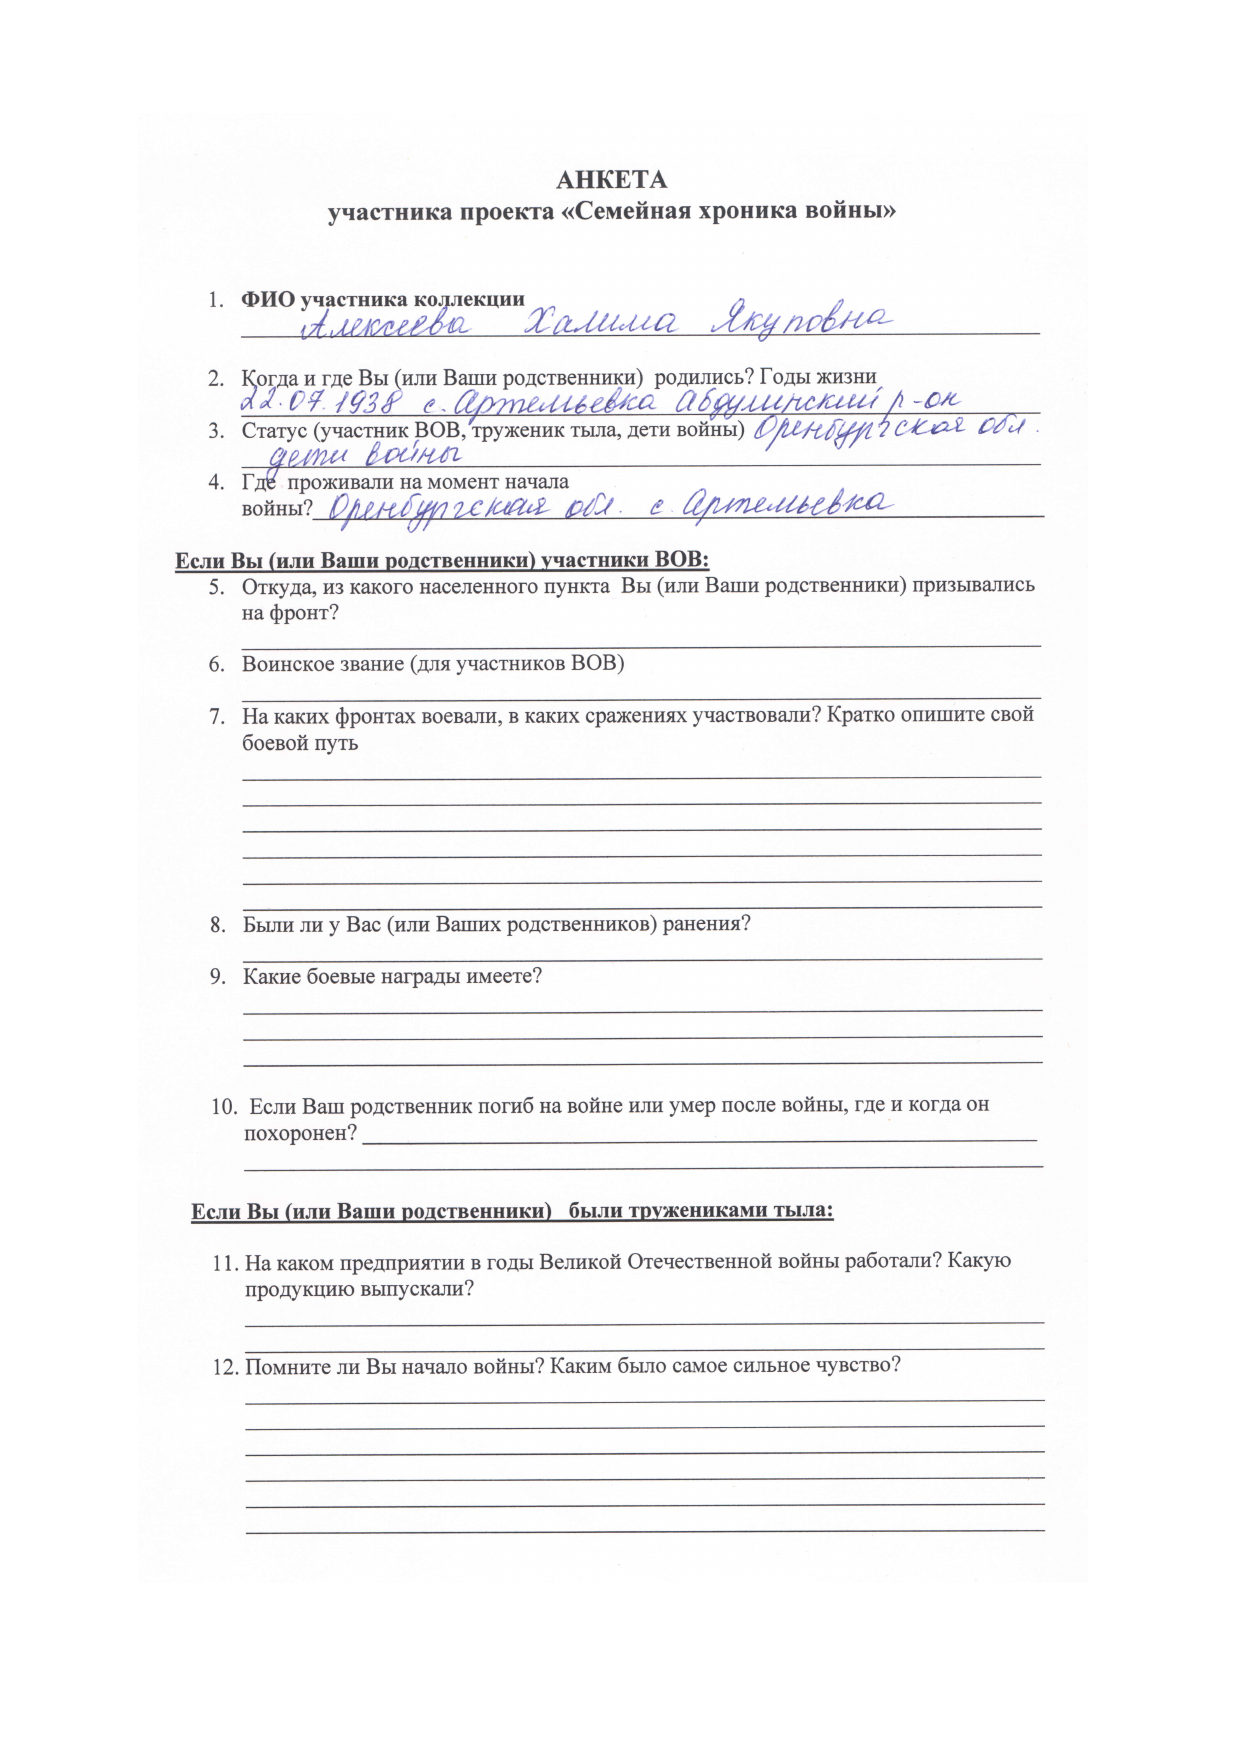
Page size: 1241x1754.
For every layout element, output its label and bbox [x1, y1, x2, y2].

picture [137, 113, 1088, 1583]
